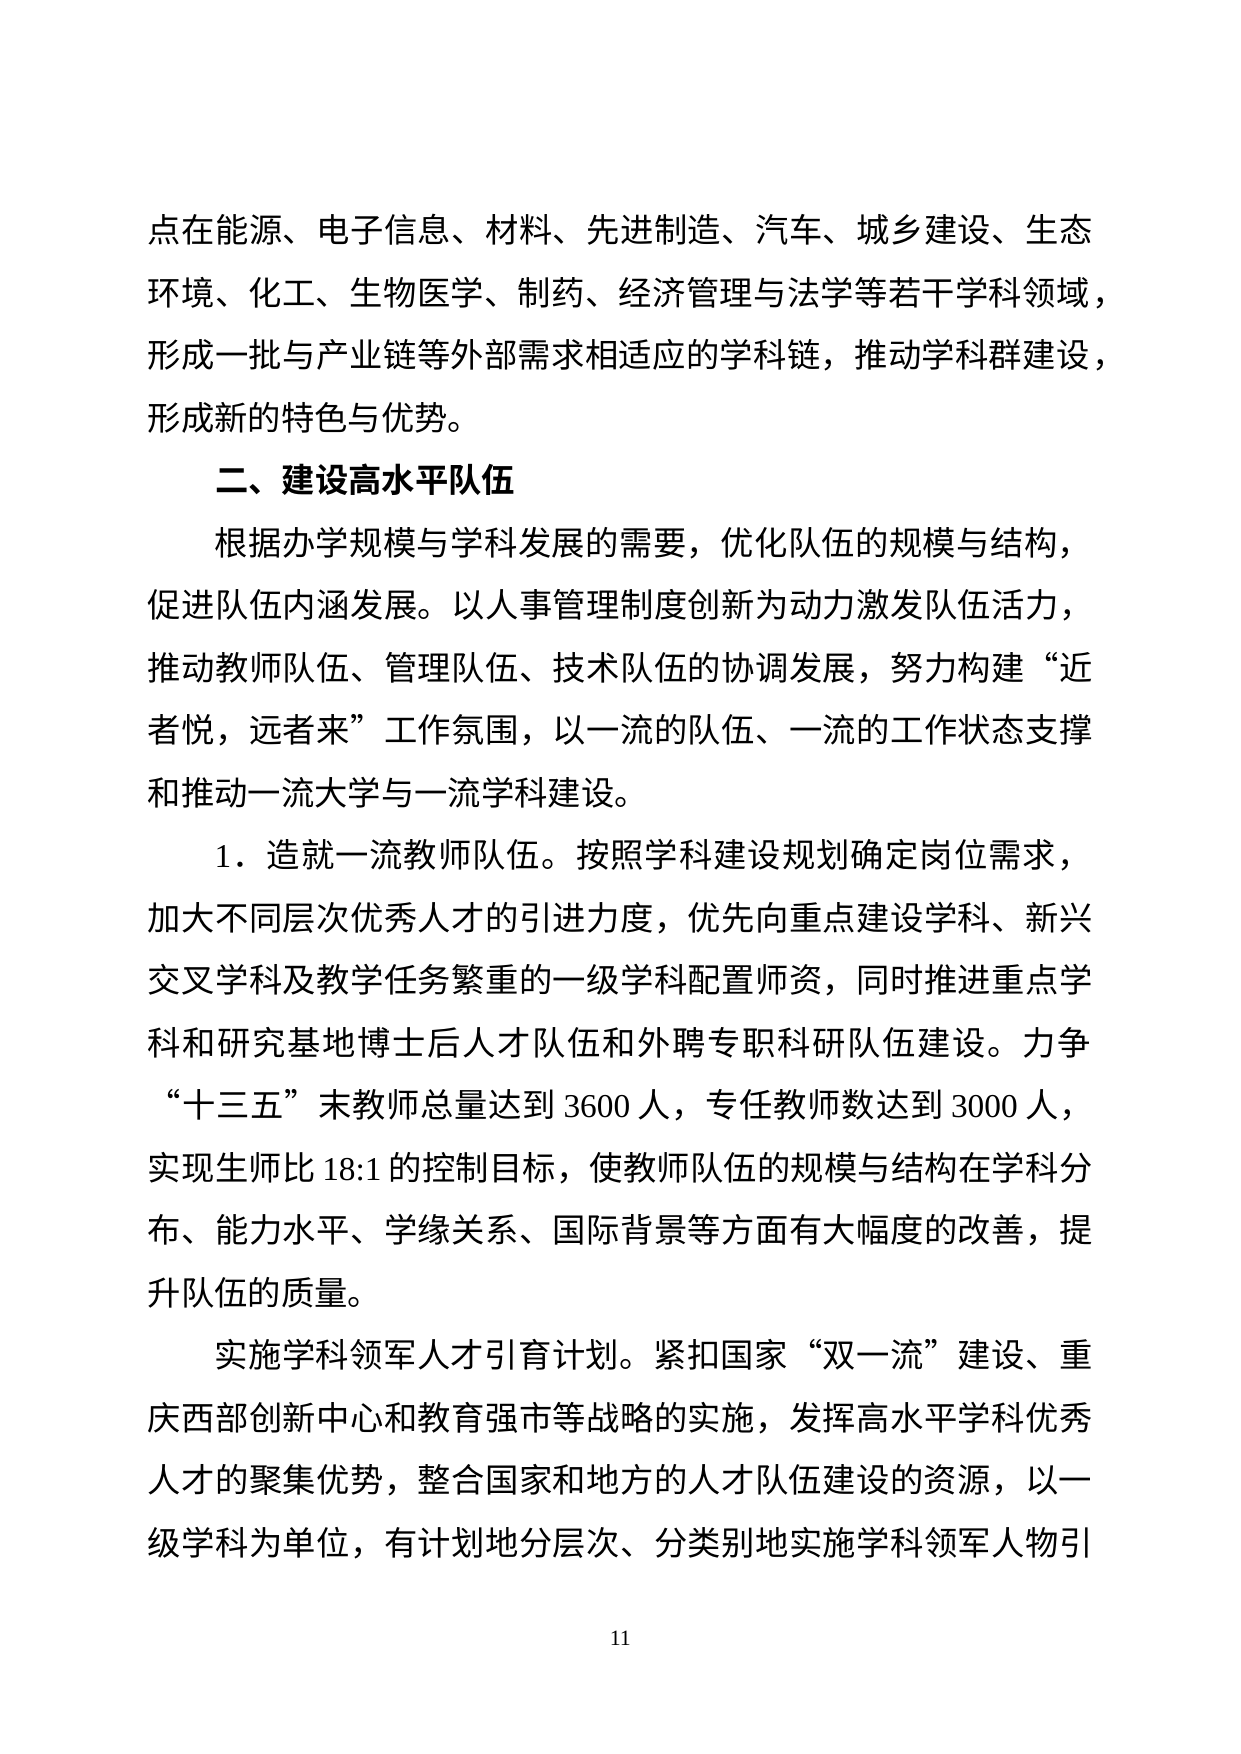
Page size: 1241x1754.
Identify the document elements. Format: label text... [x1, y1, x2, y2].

subtitle 二、建设高水平队伍 [148, 443, 1092, 505]
text 根据办学规模与学科发展的需要，优化队伍的规模与结构，促进队伍内涵发展。以人事管理制度创新为动力激发队伍活力，推动教师队伍、管理队伍、技术队伍的协调发展，努力构建“近者悦，远者来”工作氛围，以一流的队伍、一流的工作状态支撑和推动一流大学与一流学科建设。 [148, 505, 1092, 818]
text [148, 193, 1092, 443]
text 1．造就一流教师队伍。按照学科建设规划确定岗位需求，加大不同层次优秀人才的引进力度，优先向重点建设学科、新兴交叉学科及教学任务繁重的一级学科配置师资，同时推进重点学科和研究基地博士后人才队伍和外聘专职科研队伍建设。力争“十三五”末教师总量达到3600人，专任教师数达到3000人，实现生师比18:1的控制目标，使教师队伍的规模与结构在学科分布、能力水平、学缘关系、国际背景等方面有大幅度的改善，提升队伍的质量。 [148, 818, 1092, 1318]
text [148, 1318, 1092, 1568]
